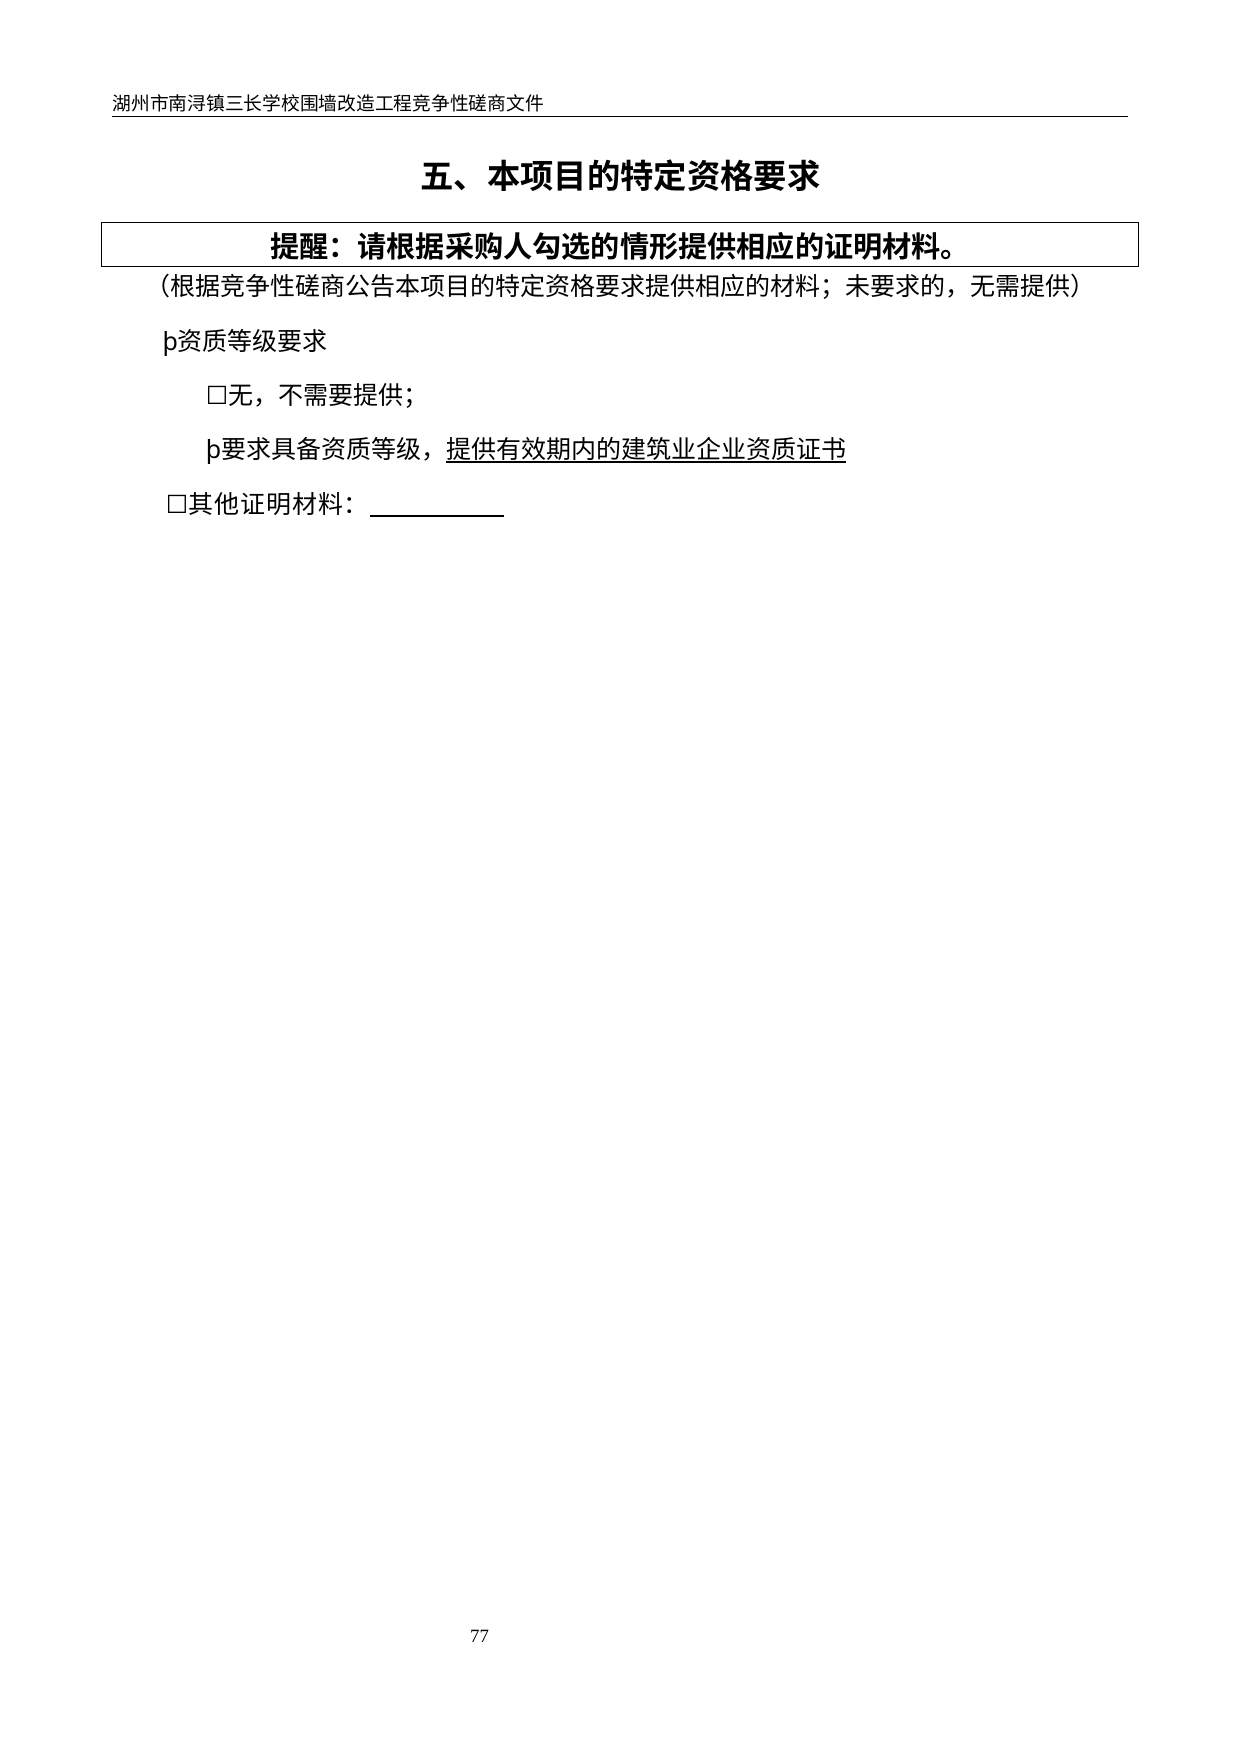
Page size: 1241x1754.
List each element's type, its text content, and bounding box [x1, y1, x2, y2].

text （根据竞争性磋商公告本项目的特定资格要求提供相应的材料；未要求的，无需提供） [112, 267, 1128, 303]
text 资质等级要求 [112, 321, 1128, 357]
text 要求具备资质等级，提供有效期内的建筑业企业资质证书 [112, 430, 1128, 466]
text 其他证明材料： [112, 484, 1128, 520]
text 五、本项目的特定资格要求 [112, 150, 1128, 198]
table_header 提醒：请根据采购人勾选的情形提供相应的证明材料。 [102, 223, 1138, 266]
text 无，不需要提供； [112, 375, 1128, 412]
